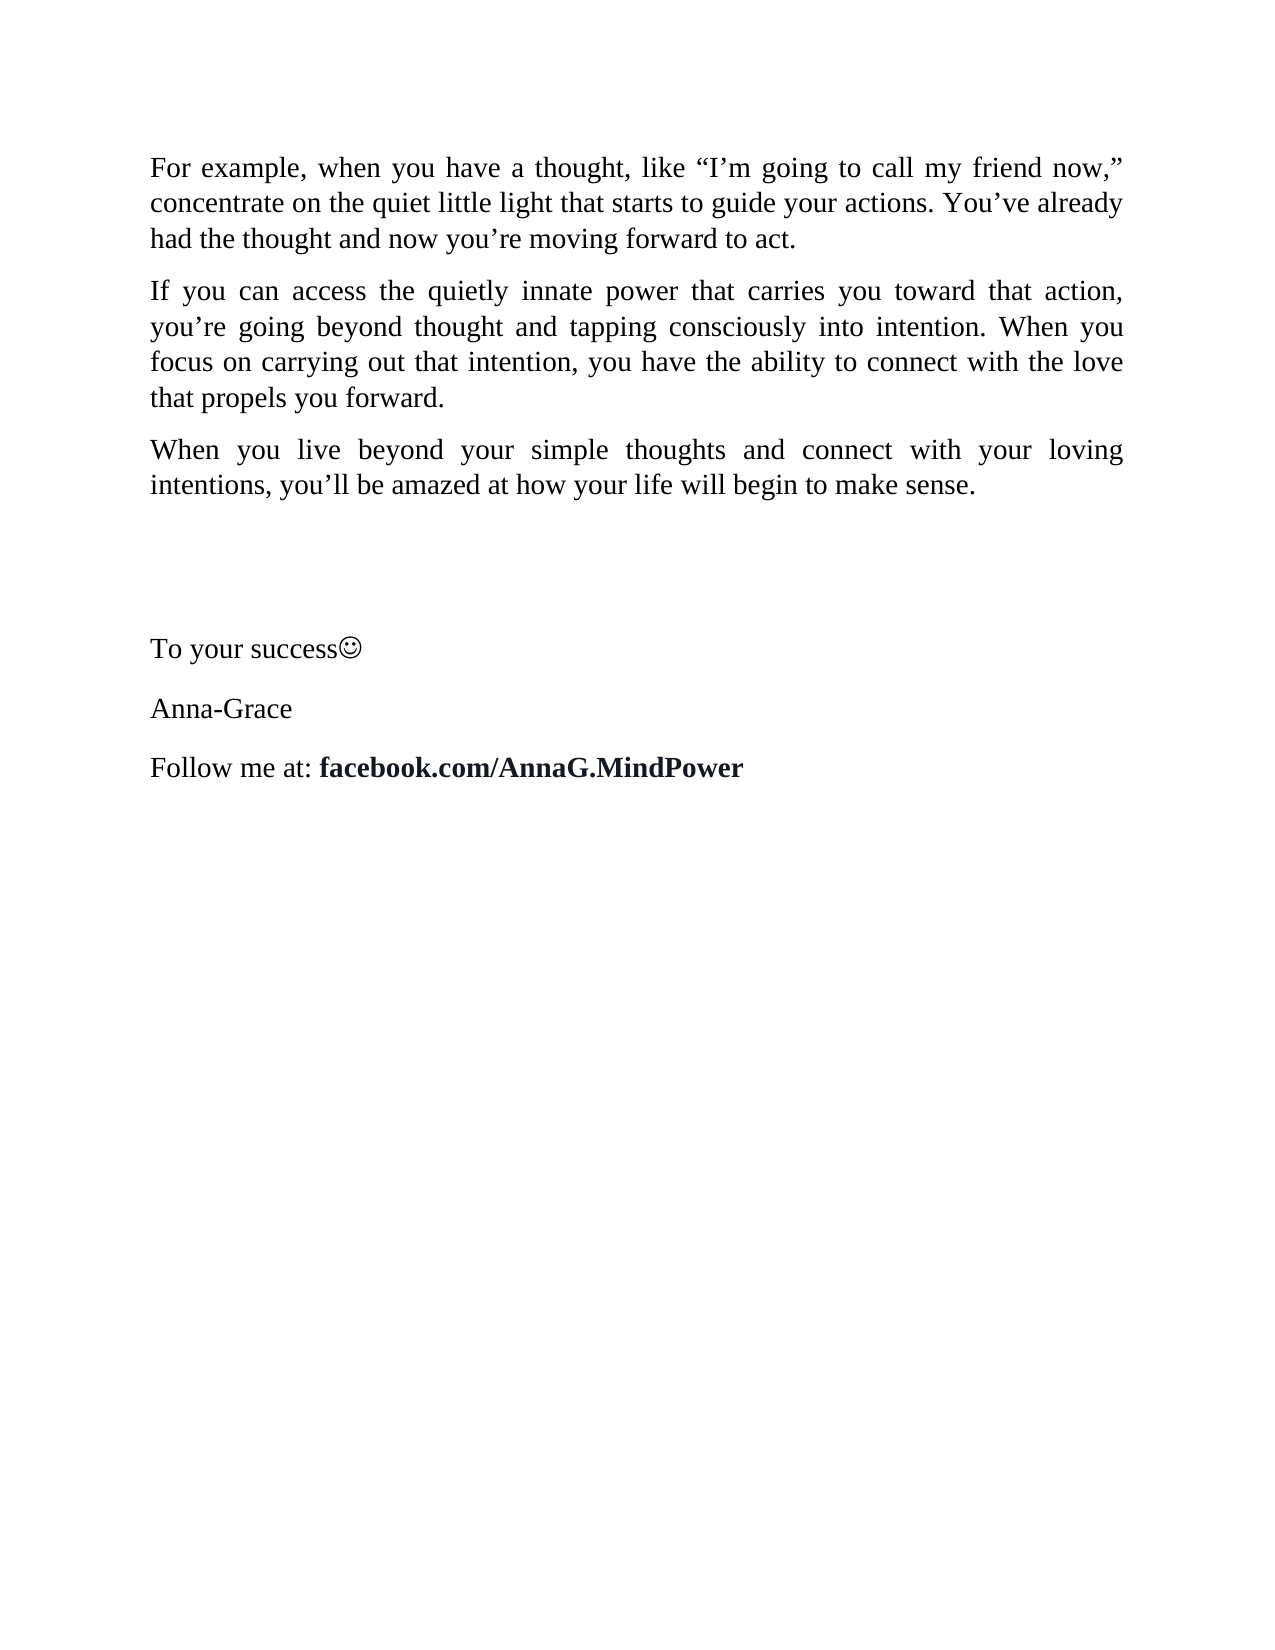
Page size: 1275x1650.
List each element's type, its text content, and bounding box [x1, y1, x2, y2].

text When you live beyond your simple thoughts and connect with your loving intentions, you’ll be amazed at how your life will begin to make sense. [150, 432, 1125, 501]
text Follow me at: facebook.com/AnnaG.MindPower [150, 750, 1125, 784]
text If you can access the quietly innate power that carries you toward that action, you’re going beyond thought and tapping consciously into intention. When you focus on carrying out that intention, you have the ability to connect with the love that propels you forward. [150, 273, 1125, 413]
text To your success [150, 631, 1125, 665]
text For example, when you have a thought, like “I’m going to call my friend now,” concentrate on the quiet little light that starts to guide your actions. You’ve already had the thought and now you’re moving forward to act. [150, 150, 1125, 254]
text Anna-Grace [150, 691, 1125, 724]
